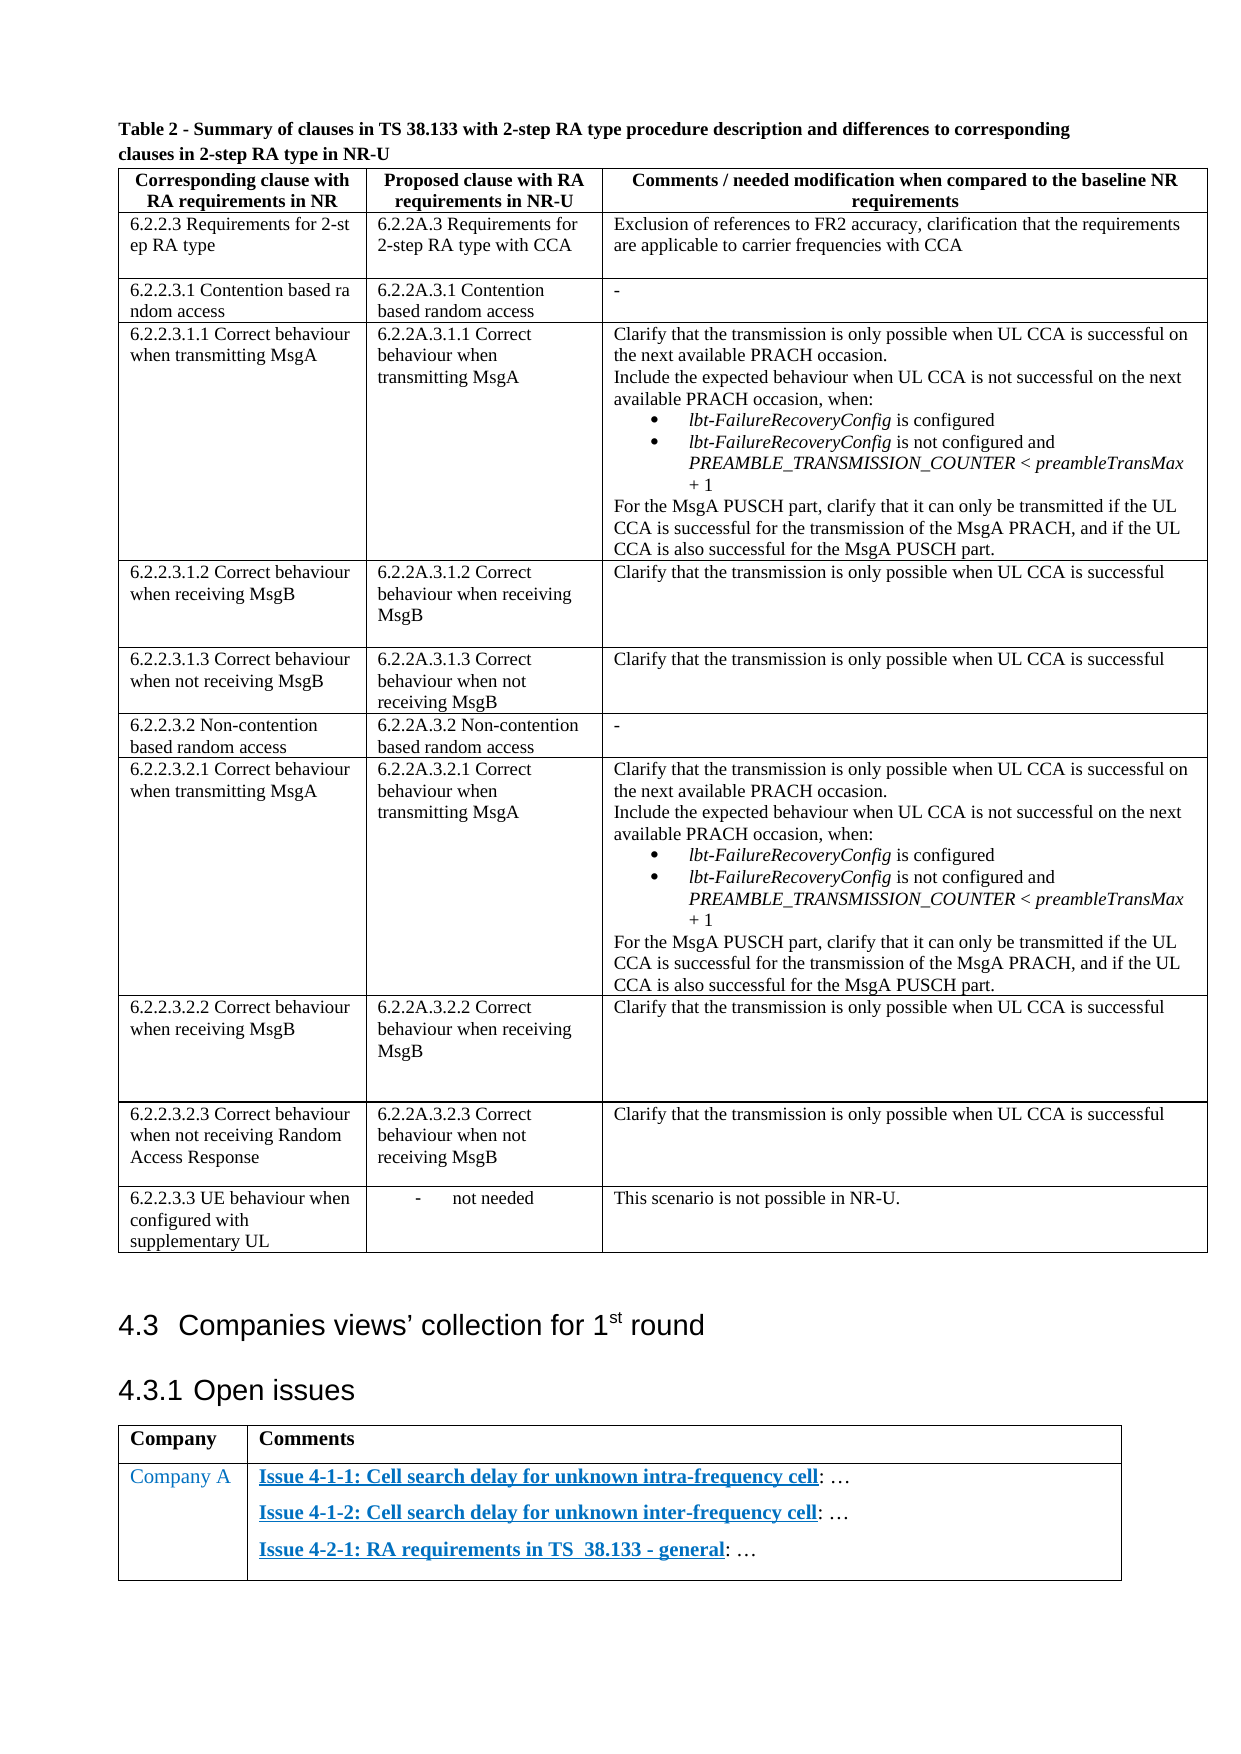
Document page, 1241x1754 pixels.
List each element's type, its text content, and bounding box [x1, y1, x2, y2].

table_cell 6.2.2.3.2.3 Correct behaviour when not receiving Random Access Response [119, 1103, 366, 1186]
table_cell Company A [119, 1464, 247, 1579]
table_cell 6.2.2A.3.1.3 Correct behaviour when not receiving MsgB [367, 648, 602, 713]
table_cell 6.2.2A.3.2.2 Correct behaviour when receiving MsgB [367, 996, 602, 1101]
table_cell 6.2.2A.3.1.1 Correct behaviour when transmitting MsgA [367, 323, 602, 560]
subtitle Companies views’ collection for 1st round [118, 1308, 1122, 1341]
table_cell 6.2.2.3.1 Contention based random access [119, 279, 366, 322]
table_header Company [119, 1426, 247, 1463]
table_cell 6.2.2A.3 Requirements for 2-step RA type with CCA [367, 213, 602, 277]
table_cell Clarify that the transmission is only possible when UL CCA is successful on the next available PRACH occasion. Include the expected behaviour when UL CCA is not successful on the next available PRACH occasion, when: lbt-FailureRecoveryConfig is configured lbt-FailureRecoveryConfig is not configured and PREAMBLE_TRANSMISSION_COUNTER < preambleTransMax + 1 For the MsgA PUSCH part, clarify that it can only be transmitted if the UL CCA is successful for the transmission of the MsgA PRACH, and if the UL CCA is also successful for the MsgA PUSCH part. [603, 323, 1207, 560]
table_cell Clarify that the transmission is only possible when UL CCA is successful [603, 648, 1207, 713]
table_cell 6.2.2A.3.1.2 Correct behaviour when receiving MsgB [367, 561, 602, 647]
table_cell - [603, 714, 1207, 757]
table_cell This scenario is not possible in NR-U. [603, 1187, 1207, 1252]
table_cell Clarify that the transmission is only possible when UL CCA is successful [603, 996, 1207, 1101]
table_cell 6.2.2.3.1.3 Correct behaviour when not receiving MsgB [119, 648, 366, 713]
table_cell 6.2.2A.3.1 Contention based random access [367, 279, 602, 322]
table_cell 6.2.2.3.1.2 Correct behaviour when receiving MsgB [119, 561, 366, 647]
table_cell 6.2.2.3 Requirements for 2-step RA type [119, 213, 366, 277]
table_header Comments [248, 1426, 1121, 1463]
table_cell 6.2.2A.3.2 Non-contention based random access [367, 714, 602, 757]
table_cell 6.2.2A.3.2.1 Correct behaviour when transmitting MsgA [367, 758, 602, 995]
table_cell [248, 1464, 1121, 1579]
table_cell 6.2.2.3.3 UE behaviour when configured with supplementary UL [119, 1187, 366, 1252]
table_header Proposed clause with RA requirements in NR-U [367, 169, 602, 212]
table_cell Clarify that the transmission is only possible when UL CCA is successful [603, 1103, 1207, 1186]
table_cell 6.2.2.3.1.1 Correct behaviour when transmitting MsgA [119, 323, 366, 560]
table_cell Exclusion of references to FR2 accuracy, clarification that the requirements are applicable to carrier frequencies with CCA [603, 213, 1207, 277]
table_cell - [603, 279, 1207, 322]
table_header Corresponding clause with RA requirements in NR [119, 169, 366, 212]
table_cell 6.2.2.3.2.1 Correct behaviour when transmitting MsgA [119, 758, 366, 995]
table_cell 6.2.2A.3.2.3 Correct behaviour when not receiving MsgB [367, 1103, 602, 1186]
table_header Comments / needed modification when compared to the baseline NR requirements [603, 169, 1207, 212]
list Table 2 - Summary of clauses in TS 38.133 with 2-step RA type procedure description and differences to corresponding clauses in 2-step RA type in NR-U [118, 118, 1122, 164]
table_cell 6.2.2.3.2 Non-contention based random access [119, 714, 366, 757]
table_cell Clarify that the transmission is only possible when UL CCA is successful [603, 561, 1207, 647]
table_cell not needed [367, 1187, 602, 1252]
table_cell Clarify that the transmission is only possible when UL CCA is successful on the next available PRACH occasion. Include the expected behaviour when UL CCA is not successful on the next available PRACH occasion, when: lbt-FailureRecoveryConfig is configured lbt-FailureRecoveryConfig is not configured and PREAMBLE_TRANSMISSION_COUNTER < preambleTransMax + 1 For the MsgA PUSCH part, clarify that it can only be transmitted if the UL CCA is successful for the transmission of the MsgA PRACH, and if the UL CCA is also successful for the MsgA PUSCH part. [603, 758, 1207, 995]
subtitle Open issues [118, 1373, 1122, 1406]
table_cell 6.2.2.3.2.2 Correct behaviour when receiving MsgB [119, 996, 366, 1101]
